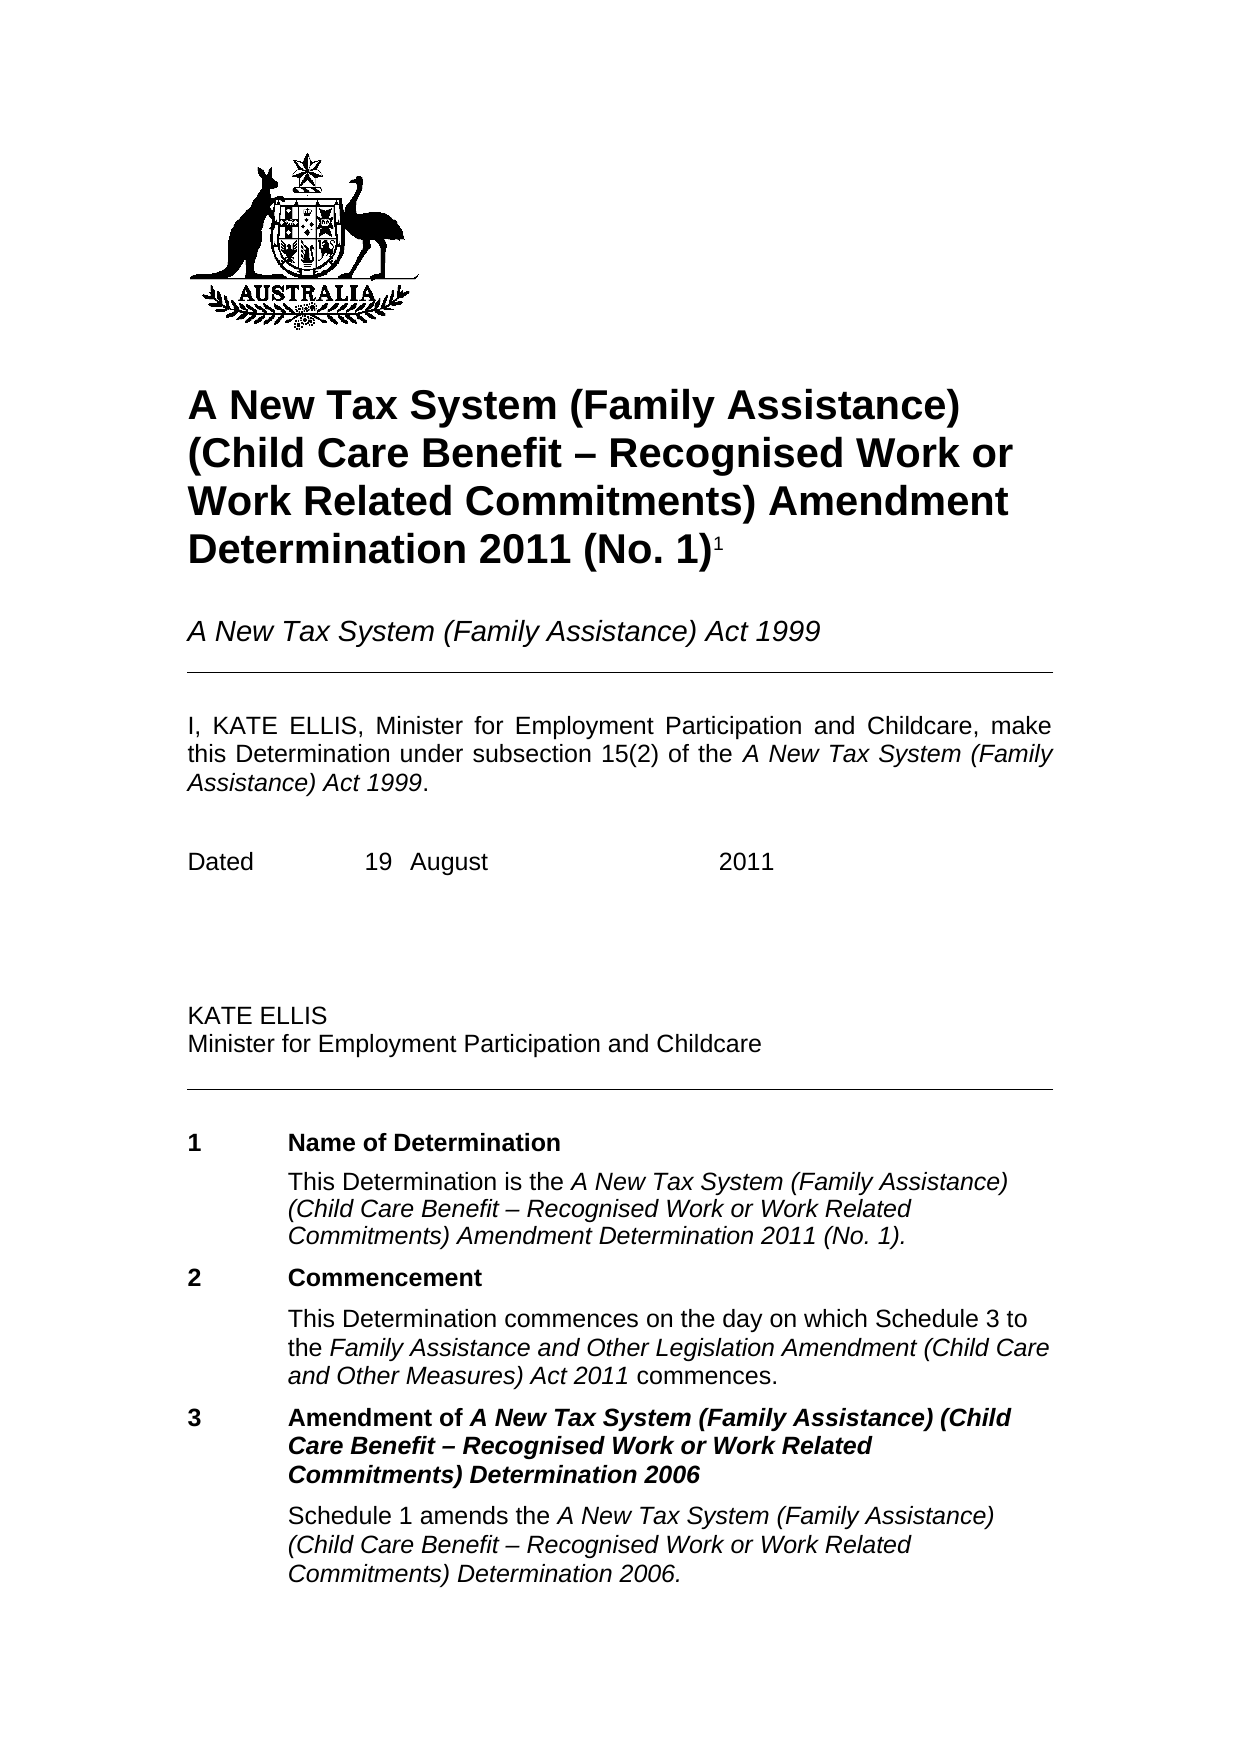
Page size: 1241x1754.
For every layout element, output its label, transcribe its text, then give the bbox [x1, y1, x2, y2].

text Schedule 1 amends the A New Tax System (Family Assistance) (Child Care Benefit – Recognised Work or Work Related Commitments) Determination 2006. [288, 1501, 1053, 1587]
text 3 Amendment of A New Tax System (Family Assistance) (Child Care Benefit – Recognised Work or Work Related Commitments) Determination 2006 [187, 1402, 1053, 1489]
text 1 Name of Determination [187, 1127, 1053, 1156]
text 2 Commencement [187, 1262, 1053, 1291]
text This Determination commences on the day on which Schedule 3 to the Family Assistance and Other Legislation Amendment (Child Care and Other Measures) Act 2011 commences. [288, 1304, 1053, 1390]
text A New Tax System (Family Assistance) (Child Care Benefit – Recognised Work or Work Related Commitments) Amendment Determination 2011 (No. 1)1 [187, 381, 1053, 572]
text A New Tax System (Family Assistance) Act 1999 [187, 613, 1053, 672]
text Minister for Employment Participation and Childcare [187, 1029, 1053, 1058]
text KATE ELLIS [187, 1001, 1053, 1029]
text I, KATE ELLIS, Minister for Employment Participation and Childcare, make this Determination under subsection 15(2) of the A New Tax System (Family Assistance) Act 1999. [187, 711, 1053, 797]
text Dated 19 August 2011 [187, 847, 1053, 876]
text This Determination is the A New Tax System (Family Assistance) (Child Care Benefit – Recognised Work or Work Related Commitments) Amendment Determination 2011 (No. 1). [288, 1169, 1053, 1250]
